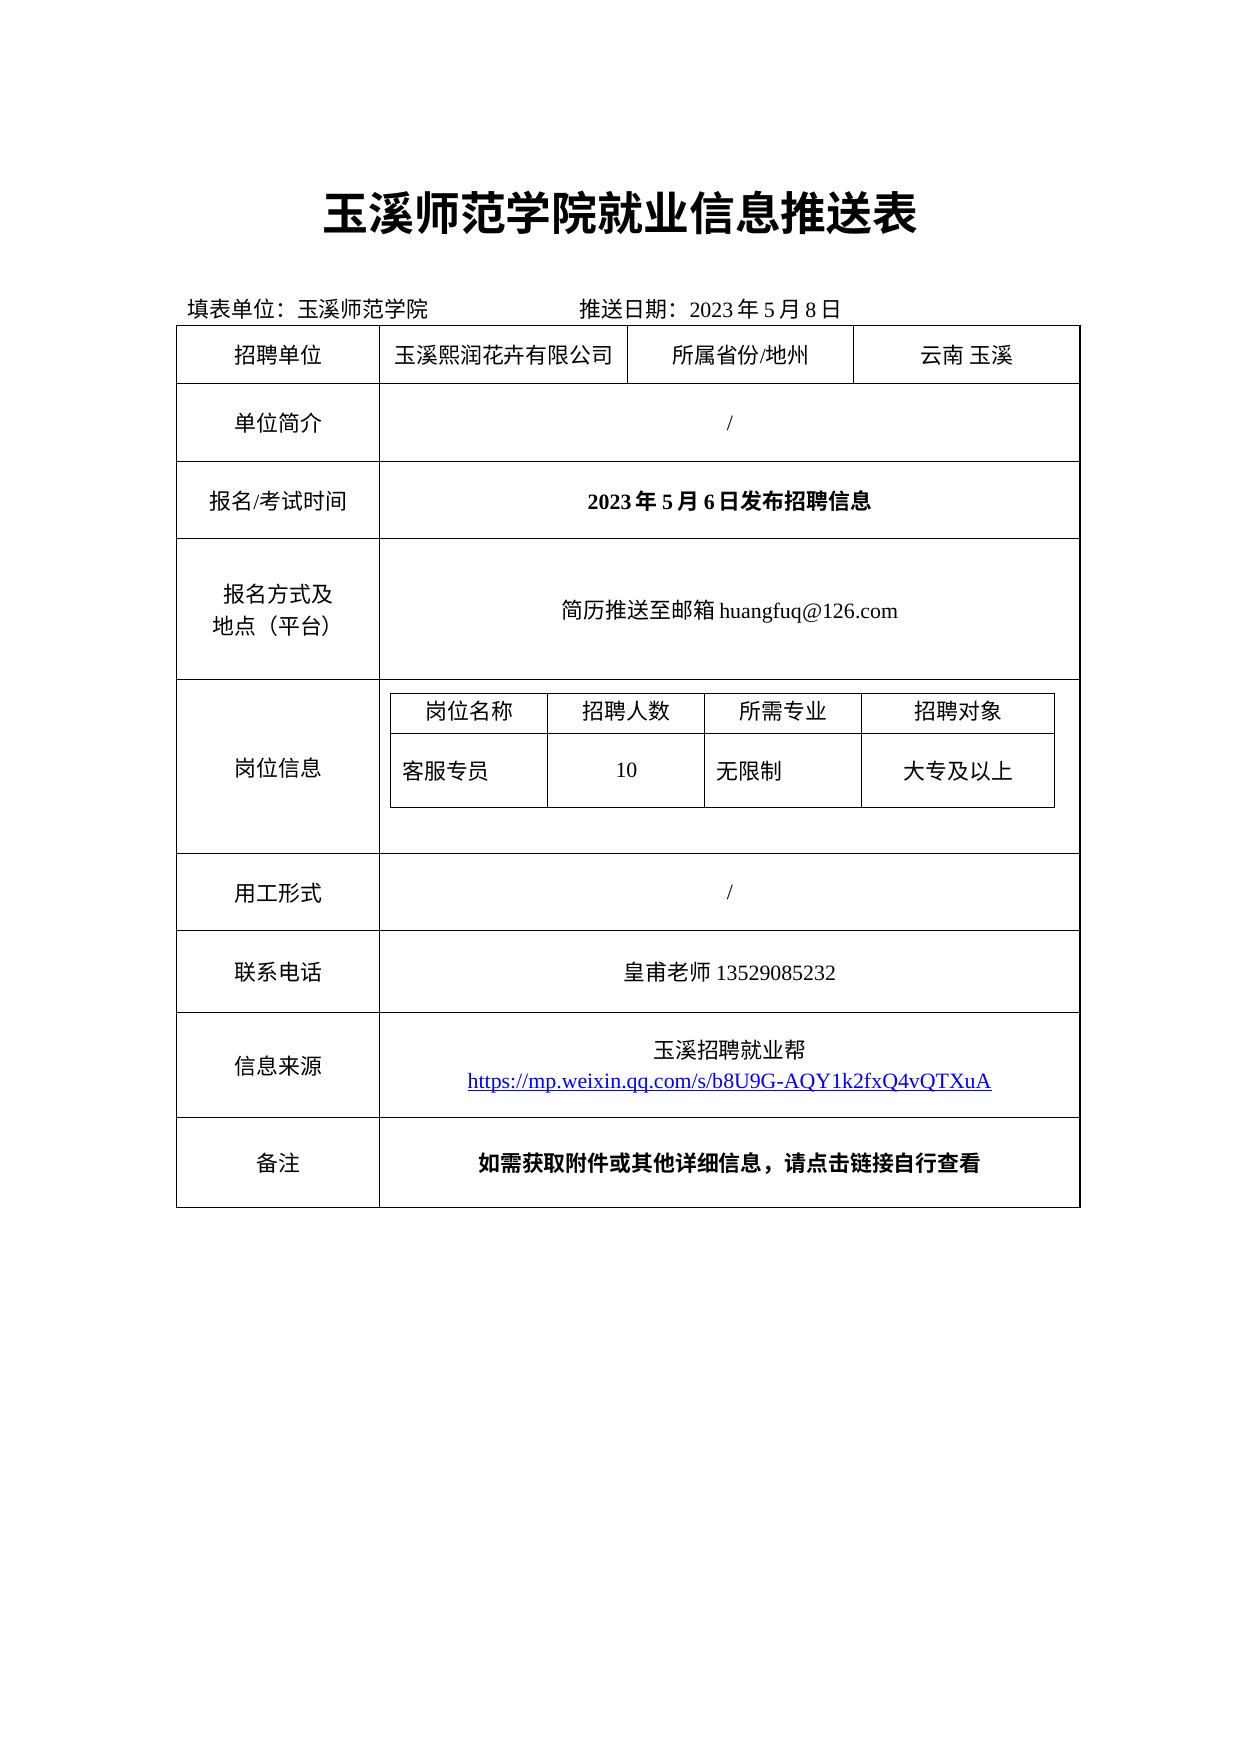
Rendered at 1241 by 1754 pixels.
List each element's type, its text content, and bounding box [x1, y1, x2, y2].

table_cell / [380, 854, 1079, 929]
table_header 云南 玉溪 [854, 326, 1079, 383]
table_cell 单位简介 [177, 384, 379, 461]
table_cell [380, 680, 1079, 853]
table_cell 简历推送至邮箱huangfuq@126.com [380, 539, 1079, 679]
text 填表单位：玉溪师范学院 推送日期：2023年5月8日 [187, 292, 1053, 324]
table_header 玉溪熙润花卉有限公司 [380, 326, 627, 383]
table_cell 信息来源 [177, 1013, 379, 1117]
table_header 招聘单位 [177, 326, 379, 383]
table_header 所属省份/地州 [628, 326, 853, 383]
table_cell 2023年5月6日发布招聘信息 [380, 462, 1079, 538]
table_cell / [380, 384, 1079, 461]
table_cell 皇甫老师13529085232 [380, 931, 1079, 1012]
table_cell 备注 [177, 1118, 379, 1207]
table_cell 报名/考试时间 [177, 462, 379, 538]
table_cell 联系电话 [177, 931, 379, 1012]
table_cell 玉溪招聘就业帮 https://mp.weixin.qq.com/s/b8U9G-AQY1k2fxQ4vQTXuA [380, 1013, 1079, 1117]
table_cell 用工形式 [177, 854, 379, 929]
table_cell 岗位信息 [177, 680, 379, 853]
table_cell 如需获取附件或其他详细信息，请点击链接自行查看 [380, 1118, 1079, 1207]
text 玉溪师范学院就业信息推送表 [187, 162, 1053, 259]
table_cell 报名方式及 地点（平台） [177, 539, 379, 679]
